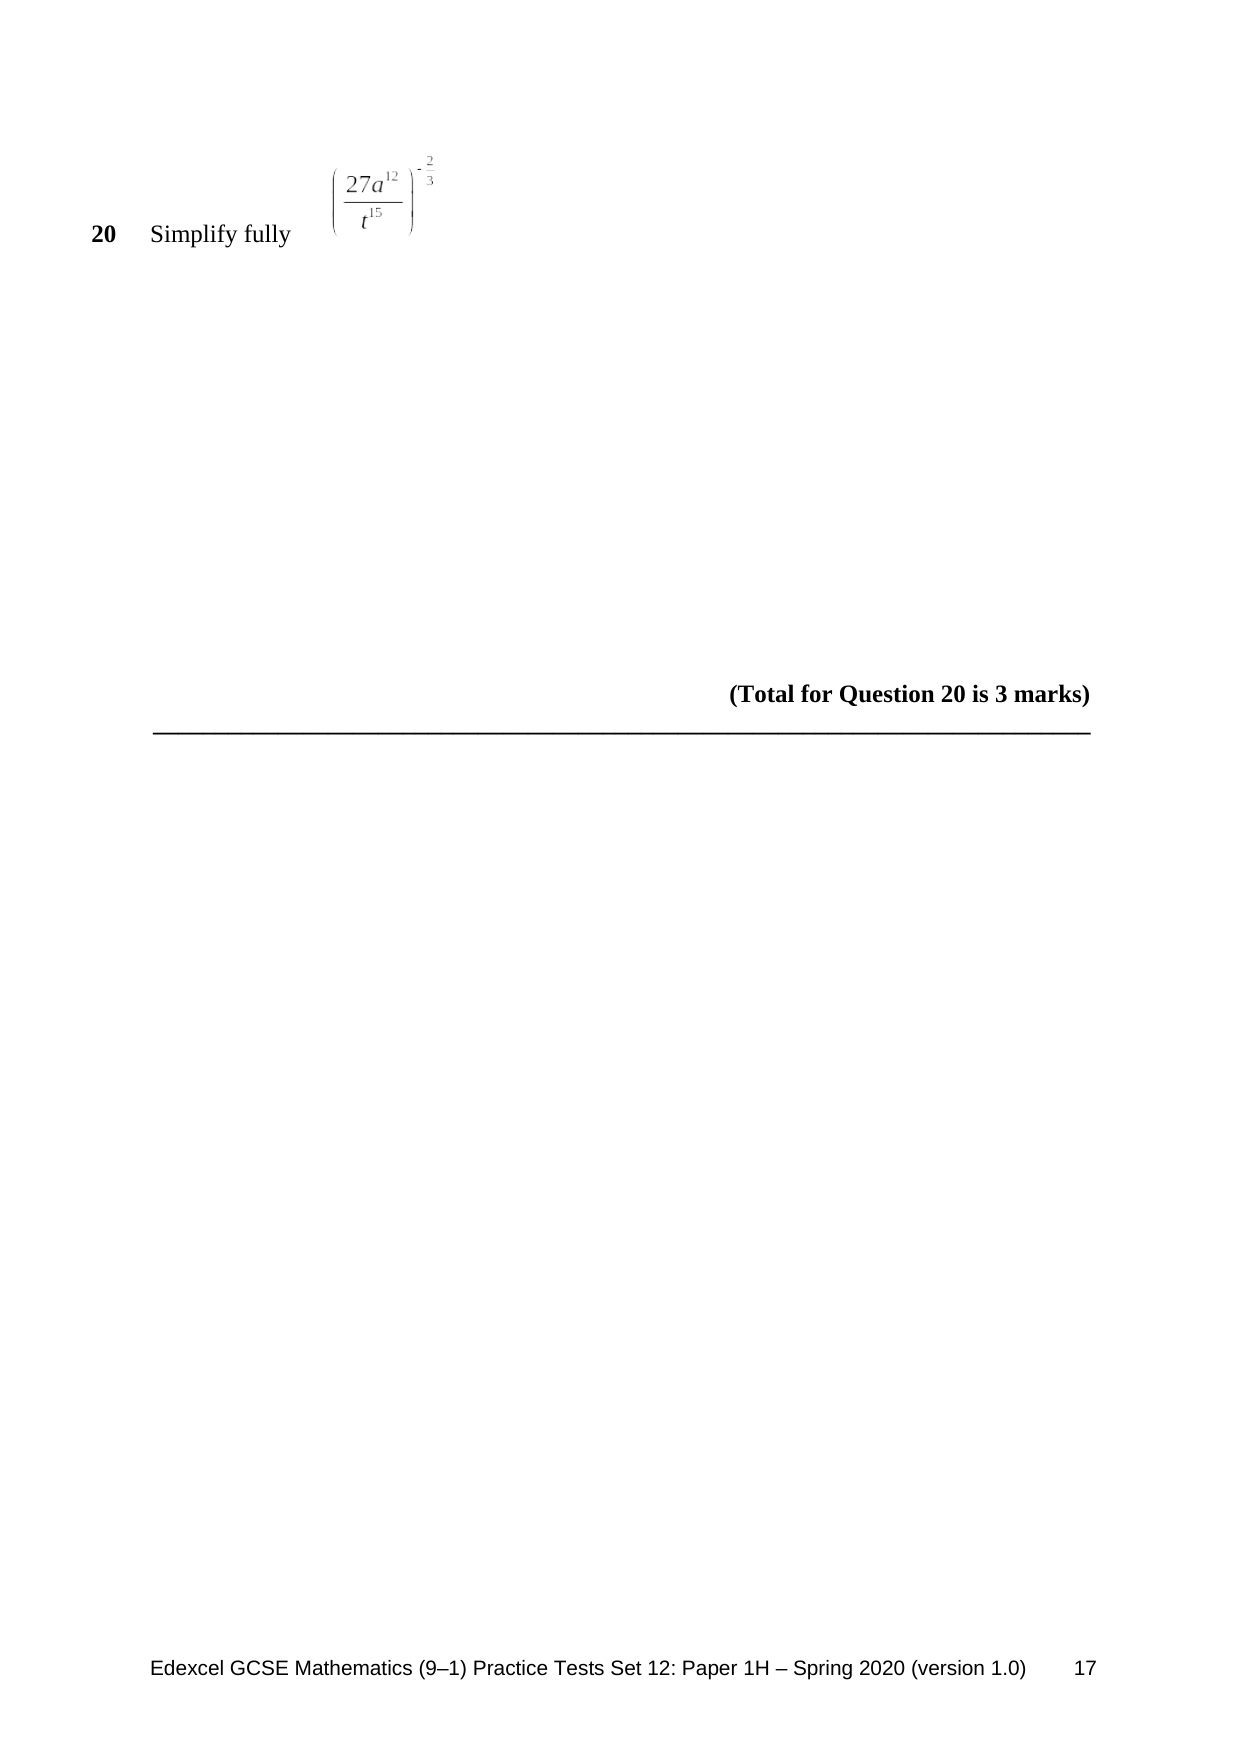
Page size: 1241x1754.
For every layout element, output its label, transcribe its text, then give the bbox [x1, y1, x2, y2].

text 20 Simplify fully [91, 150, 1090, 248]
text (Total for Question 20 is 3 marks) [150, 679, 1090, 708]
text ___________________________________________________________________________ [150, 708, 1090, 737]
